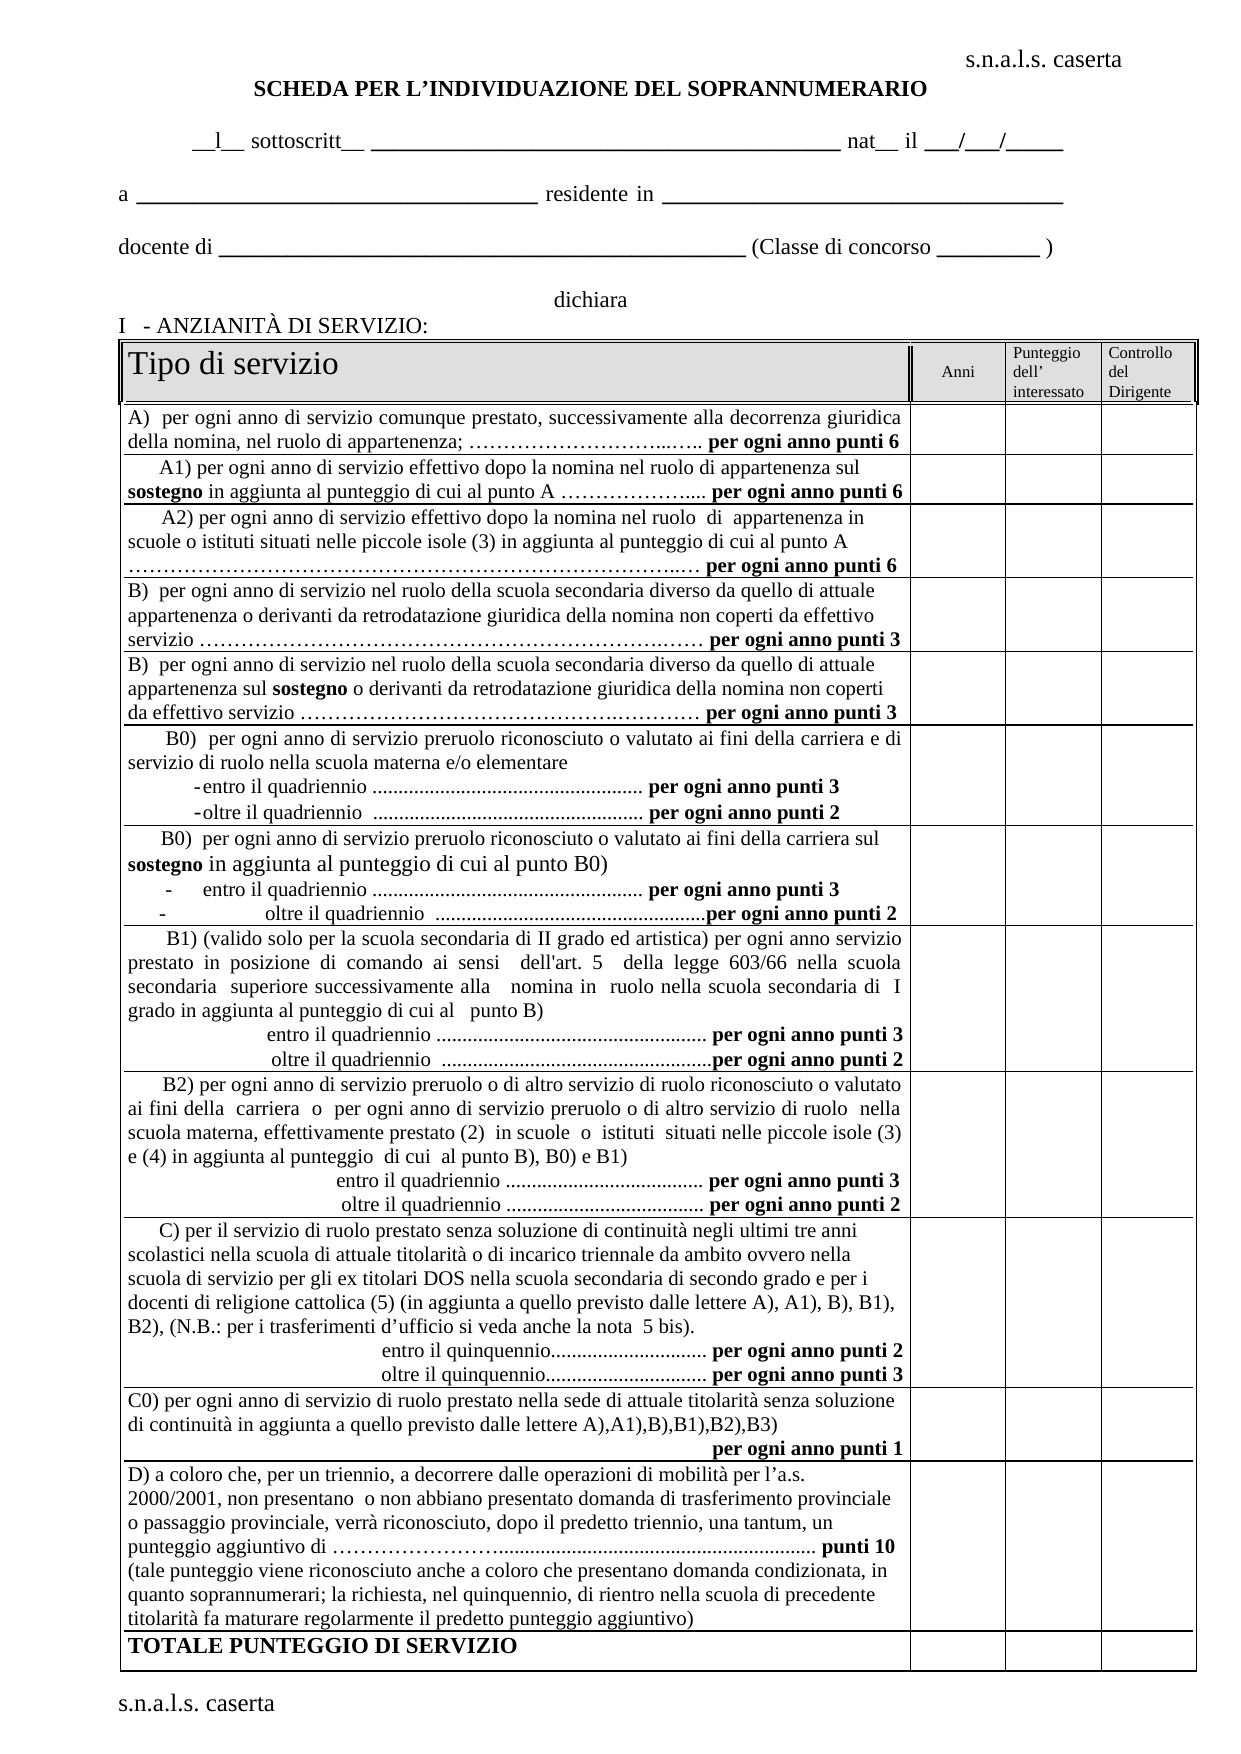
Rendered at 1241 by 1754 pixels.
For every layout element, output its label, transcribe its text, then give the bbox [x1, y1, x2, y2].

table_cell [1102, 651, 1196, 724]
table_cell B0) per ogni anno di servizio preruolo riconosciuto o valutato ai fini della carriera sul sostegno in aggiunta al punteggio di cui al punto B0) entro il quadriennio .................................................... per ogni anno punti 3 - oltre il quadriennio ....................................................per ogni anno punti 2 [121, 825, 910, 924]
table_cell [911, 826, 1005, 924]
table_cell [911, 726, 1005, 824]
table_cell [911, 405, 1005, 453]
table_cell [1006, 1072, 1101, 1216]
table_header Punteggio dell’ interessato [1006, 343, 1101, 401]
table_cell A1) per ogni anno di servizio effettivo dopo la nomina nel ruolo di appartenenza sul sostegno in aggiunta al punteggio di cui al punto A ……………….... per ogni anno punti 6 [121, 454, 910, 503]
table_cell [911, 926, 1005, 1071]
table_cell [1006, 455, 1101, 503]
table_cell [911, 1072, 1005, 1216]
text __l__ sottoscritt__ _________________________________________ nat__ il ___/___/_____ a ___________________________________ residente in ___________________________________ docente di ______________________________________________ (Classe di concorso _________ ) [118, 128, 1063, 259]
table_cell B1) (valido solo per la scuola secondaria di II grado ed artistica) per ogni anno servizio prestato in posizione di comando ai sensi dell'art. 5 della legge 603/66 nella scuola secondaria superiore successivamente alla nomina in ruolo nella scuola secondaria di I grado in aggiunta al punteggio di cui al punto B) entro il quadriennio .................................................... per ogni anno punti 3 oltre il quadriennio ....................................................per ogni anno punti 2 [121, 925, 910, 1071]
table_cell [911, 652, 1005, 724]
table_cell [1102, 1216, 1196, 1386]
table_cell B) per ogni anno di servizio nel ruolo della scuola secondaria diverso da quello di attuale appartenenza o derivanti da retrodatazione giuridica della nomina non coperti da effettivo servizio ………………………………………………………….…… per ogni anno punti 3 [121, 577, 910, 651]
table_cell B0) per ogni anno di servizio preruolo riconosciuto o valutato ai fini della carriera e di servizio di ruolo nella scuola materna e/o elementare entro il quadriennio .................................................... per ogni anno punti 3 oltre il quadriennio .................................................... per ogni anno punti 2 [121, 724, 910, 824]
table_cell [1102, 825, 1196, 924]
table_cell [1006, 652, 1101, 724]
table_cell [911, 505, 1005, 577]
table_header Anni [910, 340, 1006, 401]
table_cell [1006, 405, 1101, 453]
table_header Controllo del Dirigente [1102, 343, 1194, 401]
table_cell [1102, 1460, 1196, 1630]
table_cell [1102, 401, 1196, 453]
table_cell B2) per ogni anno di servizio preruolo o di altro servizio di ruolo riconosciuto o valutato ai fini della carriera o per ogni anno di servizio preruolo o di altro servizio di ruolo nella scuola materna, effettivamente prestato (2) in scuole o istituti situati nelle piccole isole (3) e (4) in aggiunta al punteggio di cui al punto B), B0) e B1) entro il quadriennio ...................................... per ogni anno punti 3 oltre il quadriennio ...................................... per ogni anno punti 2 [121, 1071, 910, 1216]
table_cell [1102, 454, 1196, 503]
table_cell B) per ogni anno di servizio nel ruolo della scuola secondaria diverso da quello di attuale appartenenza sul sostegno o derivanti da retrodatazione giuridica della nomina non coperti da effettivo servizio ……………………………………….………… per ogni anno punti 3 [121, 651, 910, 724]
table_cell [1102, 577, 1196, 651]
table_cell [911, 455, 1005, 503]
table_cell [1102, 724, 1196, 824]
table_cell [1006, 578, 1101, 651]
table_cell [1006, 1388, 1101, 1460]
table_cell [1006, 1632, 1101, 1670]
table_cell [1006, 505, 1101, 577]
table_cell [1102, 1386, 1196, 1460]
table_cell [1006, 1218, 1101, 1386]
text dichiara [118, 286, 1063, 312]
table_cell [1102, 1630, 1196, 1670]
table_cell [911, 1388, 1005, 1460]
table_cell [1102, 1071, 1196, 1216]
table_cell [911, 578, 1005, 651]
text i - anzianità di servizio: [118, 312, 1063, 338]
table_cell [1006, 726, 1101, 824]
table_cell [1006, 826, 1101, 924]
table_cell [911, 1462, 1005, 1630]
table_cell A2) per ogni anno di servizio effettivo dopo la nomina nel ruolo di appartenenza in scuole o istituti situati nelle piccole isole (3) in aggiunta al punteggio di cui al punto A ……………………………………………………………………..… per ogni anno punti 6 [121, 503, 910, 577]
table_cell C) per il servizio di ruolo prestato senza soluzione di continuità negli ultimi tre anni scolastici nella scuola di attuale titolarità o di incarico triennale da ambito ovvero nella scuola di servizio per gli ex titolari DOS nella scuola secondaria di secondo grado e per i docenti di religione cattolica (5) (in aggiunta a quello previsto dalle lettere A), A1), B), B1), B2), (N.B.: per i trasferimenti d’ufficio si veda anche la nota 5 bis). entro il quinquennio.............................. per ogni anno punti 2 oltre il quinquennio............................... per ogni anno punti 3 [121, 1216, 910, 1386]
title SCHEDA PER L’INDIVIDUAZIONE DEL SOPRANNUMERARIO [118, 75, 1063, 101]
table_cell A) per ogni anno di servizio comunque prestato, successivamente alla decorrenza giuridica della nomina, nel ruolo di appartenenza; ………………………...….. per ogni anno punti 6 [121, 401, 910, 453]
table_cell [911, 1632, 1005, 1670]
table_cell [1102, 503, 1196, 577]
table_cell C0) per ogni anno di servizio di ruolo prestato nella sede di attuale titolarità senza soluzione di continuità in aggiunta a quello previsto dalle lettere A),A1),B),B1),B2),B3) per ogni anno punti 1 [121, 1386, 910, 1460]
table_cell [1102, 925, 1196, 1071]
table_cell [1006, 926, 1101, 1071]
table_header Tipo di servizio [123, 343, 910, 401]
table_cell TOTALE PUNTEGGIO DI SERVIZIO [121, 1630, 910, 1670]
table_cell [1006, 1462, 1101, 1630]
table_cell [911, 1218, 1005, 1386]
table_cell D) a coloro che, per un triennio, a decorrere dalle operazioni di mobilità per l’a.s. 2000/2001, non presentano o non abbiano presentato domanda di trasferimento provinciale o passaggio provinciale, verrà riconosciuto, dopo il predetto triennio, una tantum, un punteggio aggiuntivo di ……………………............................................................. punti 10 (tale punteggio viene riconosciuto anche a coloro che presentano domanda condizionata, in quanto soprannumerari; la richiesta, nel quinquennio, di rientro nella scuola di precedente titolarità fa maturare regolarmente il predetto punteggio aggiuntivo) [121, 1460, 910, 1630]
